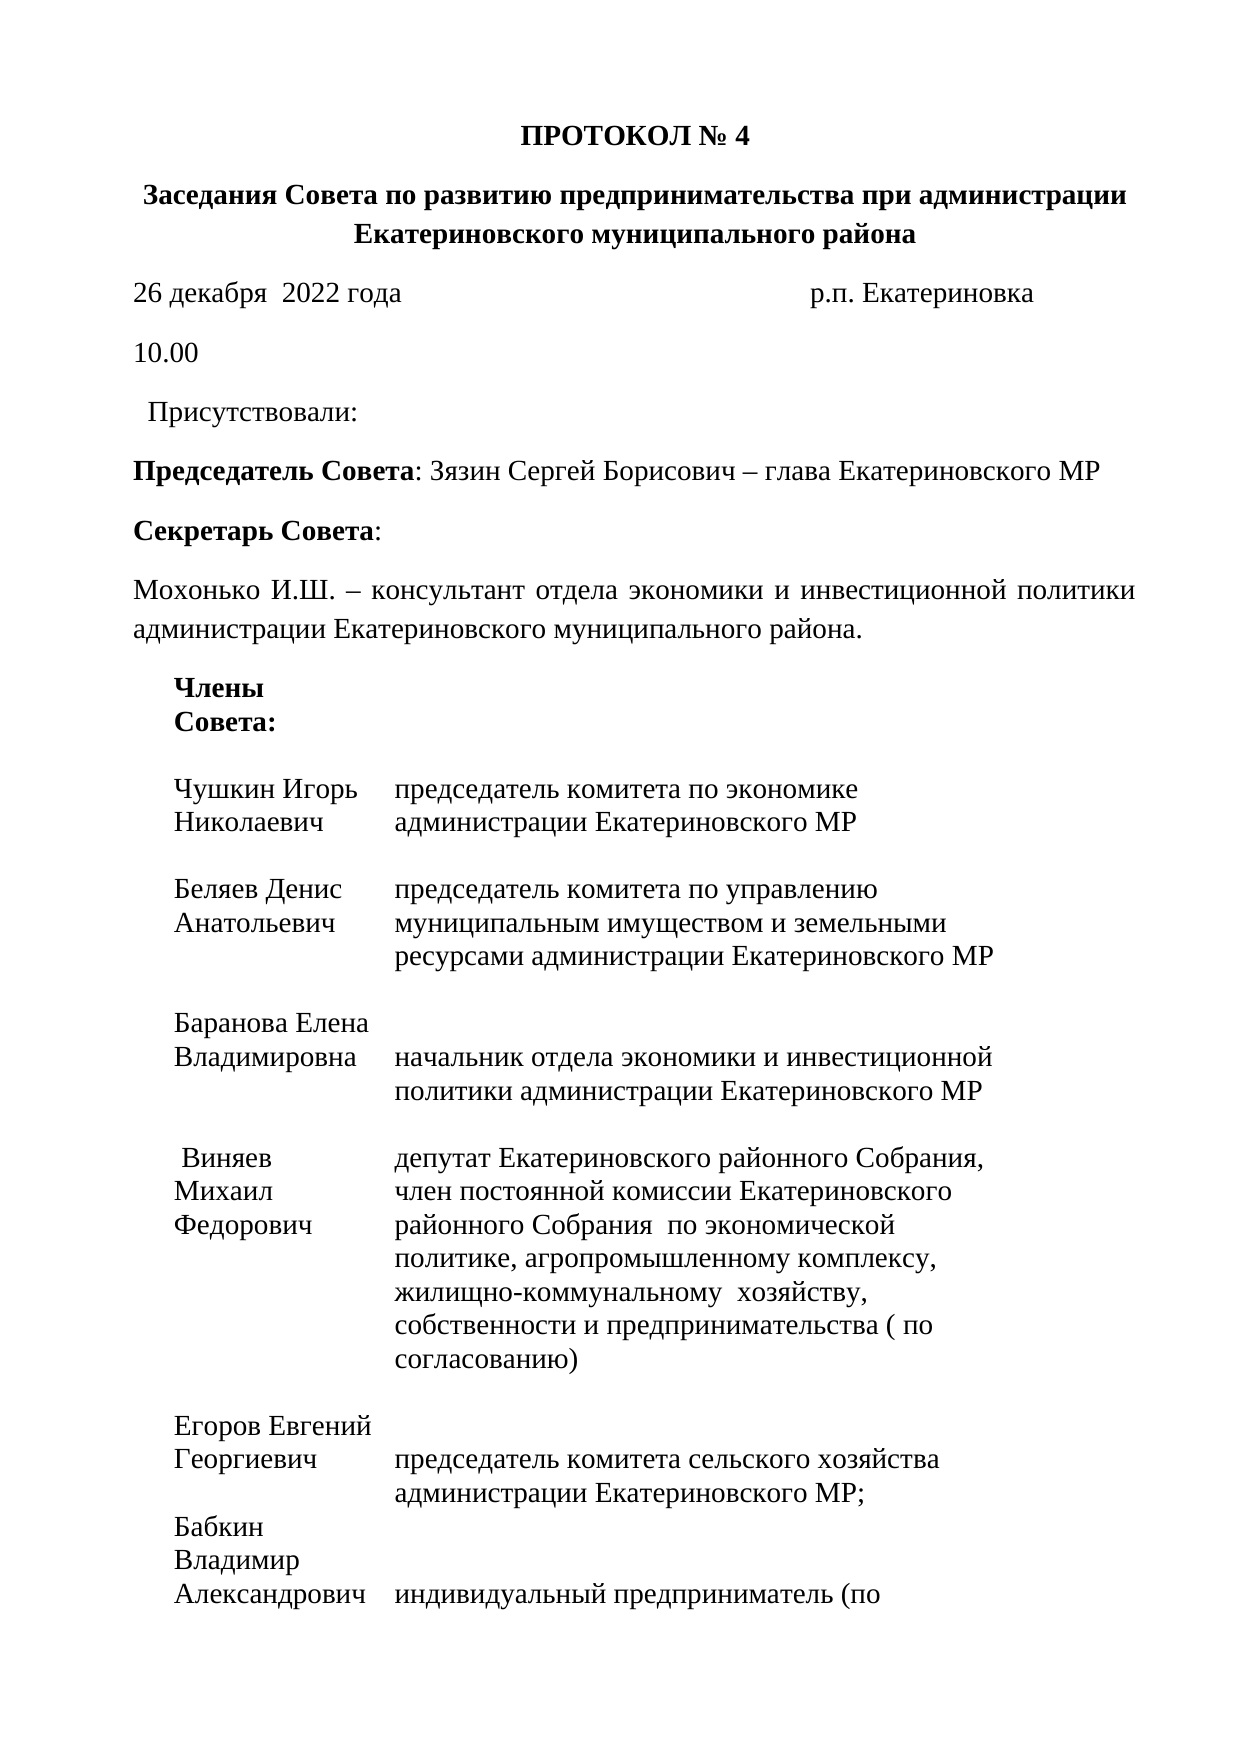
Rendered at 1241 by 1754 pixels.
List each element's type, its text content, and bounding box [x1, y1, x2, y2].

table_header председатель комитета по экономике администрации Екатериновского МР председатель комитета по управлению муниципальным имуществом и земельными ресурсами администрации Екатериновского МР начальник отдела экономики и инвестиционной политики администрации Екатериновского МР [383, 670, 1023, 1106]
text Председатель Совета: Зязин Сергей Борисович – глава Екатериновского МР [133, 453, 1137, 487]
text 10.00 [133, 335, 1137, 368]
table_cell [383, 1106, 1023, 1609]
text ПРОТОКОЛ № 4 [133, 118, 1137, 152]
text Секретарь Совета: [133, 513, 1137, 546]
table_header Члены Совета: Чушкин Игорь Николаевич Беляев Денис Анатольевич Баранова Елена Владимировна [163, 670, 383, 1106]
text Заседания Совета по развитию предпринимательства при администрации Екатериновского муниципального района [133, 177, 1137, 249]
text Присутствовали: [133, 394, 1137, 428]
text 26 декабря 2022 года р.п. Екатериновка [133, 275, 1137, 309]
text Мохонько И.Ш. – консультант отдела экономики и инвестиционной политики администрации Екатериновского муниципального района. [133, 572, 1137, 644]
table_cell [163, 1106, 383, 1609]
